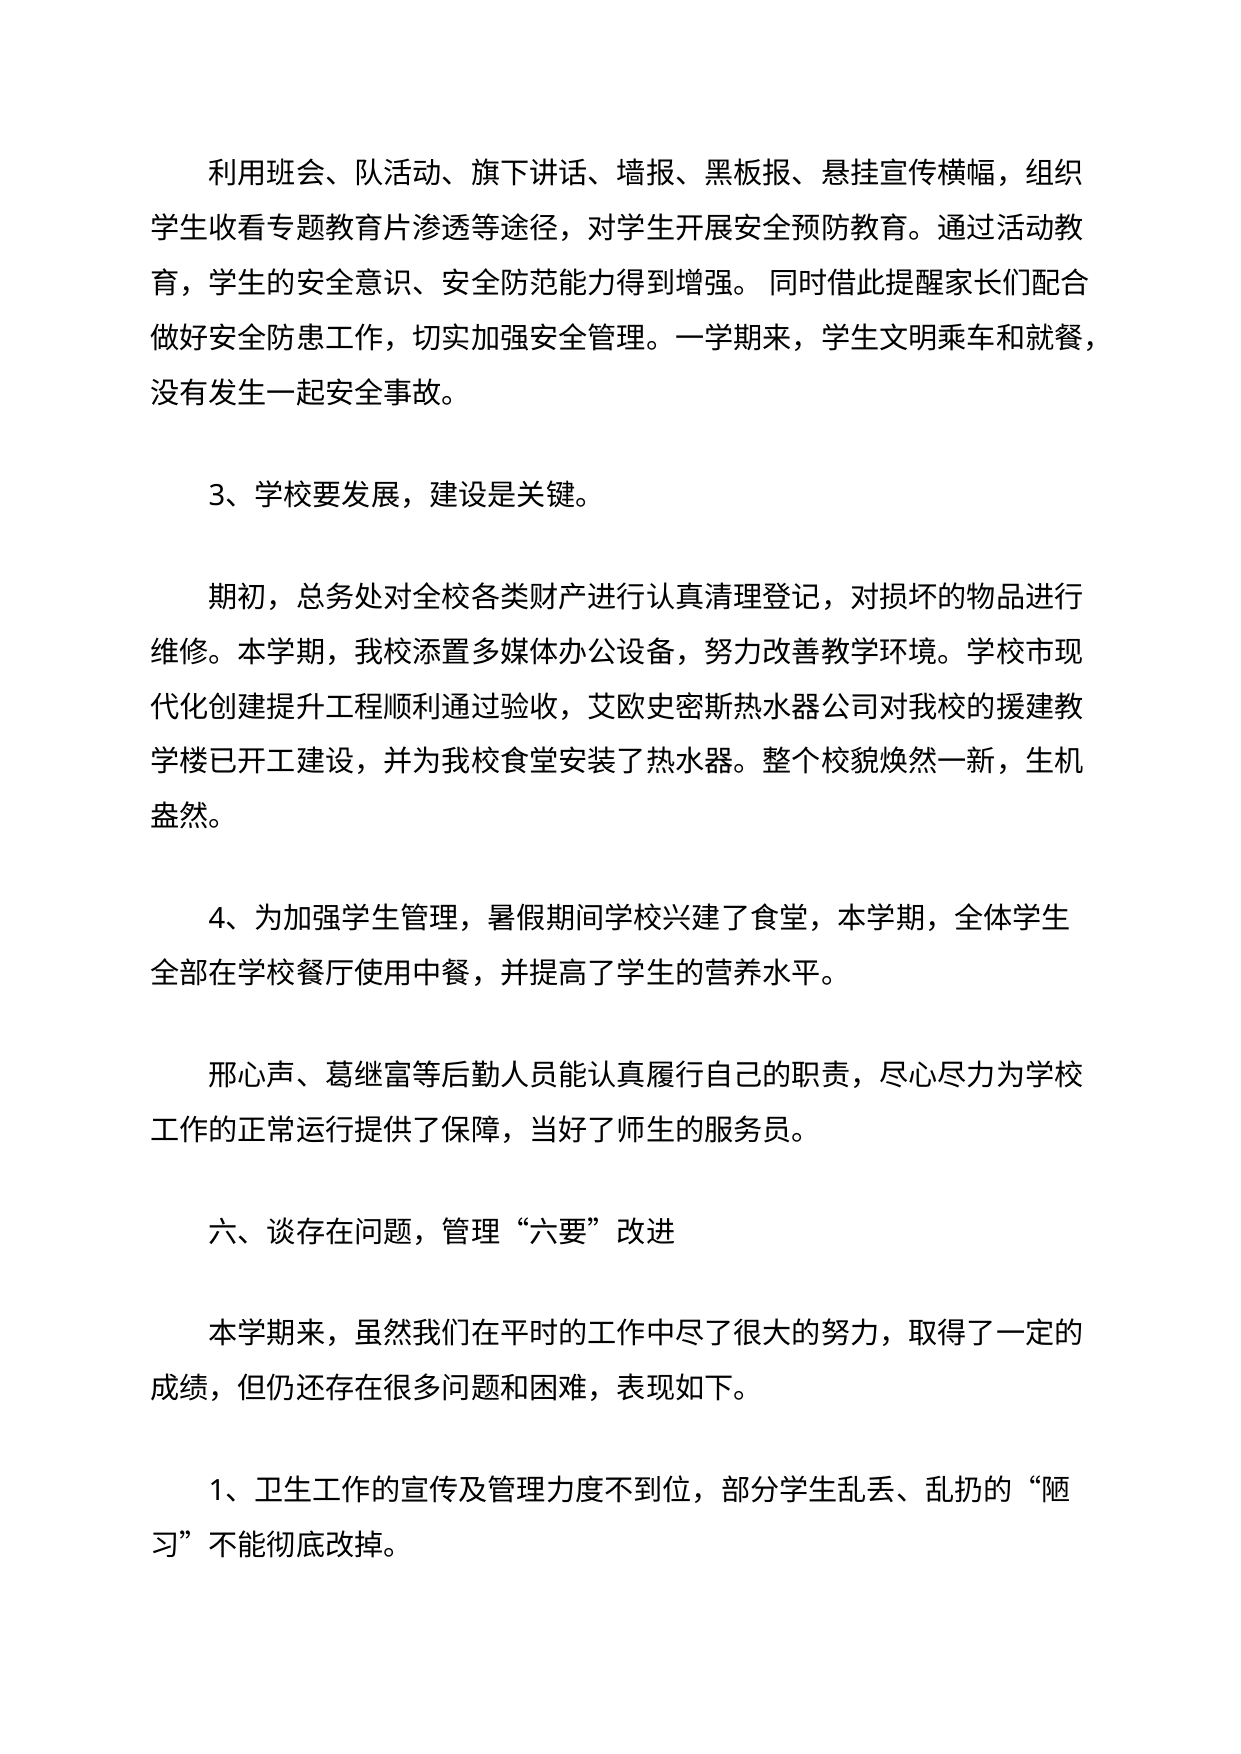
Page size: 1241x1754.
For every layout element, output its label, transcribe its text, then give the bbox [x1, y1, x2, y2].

text 4、为加强学生管理，暑假期间学校兴建了食堂，本学期，全体学生全部在学校餐厅使用中餐，并提高了学生的营养水平。 [150, 895, 1090, 992]
text 本学期来，虽然我们在平时的工作中尽了很大的努力，取得了一定的成绩，但仍还存在很多问题和困难，表现如下。 [150, 1310, 1090, 1407]
text 3、学校要发展，建设是关键。 [150, 471, 1090, 514]
text 1、卫生工作的宣传及管理力度不到位，部分学生乱丢、乱扔的“陋习”不能彻底改掉。 [150, 1467, 1090, 1564]
text 邢心声、葛继富等后勤人员能认真履行自己的职责，尽心尽力为学校工作的正常运行提供了保障，当好了师生的服务员。 [150, 1051, 1090, 1149]
text 期初，总务处对全校各类财产进行认真清理登记，对损坏的物品进行维修。本学期，我校添置多媒体办公设备，努力改善教学环境。学校市现代化创建提升工程顺利通过验收，艾欧史密斯热水器公司对我校的援建教学楼已开工建设，并为我校食堂安装了热水器。整个校貌焕然一新，生机盎然。 [150, 573, 1090, 835]
text 六、谈存在问题，管理“六要”改进 [150, 1208, 1090, 1250]
text 利用班会、队活动、旗下讲话、墙报、黑板报、悬挂宣传横幅，组织学生收看专题教育片渗透等途径，对学生开展安全预防教育。通过活动教育，学生的安全意识、安全防范能力得到增强。 同时借此提醒家长们配合做好安全防患工作，切实加强安全管理。一学期来，学生文明乘车和就餐，没有发生一起安全事故。 [150, 150, 1090, 412]
